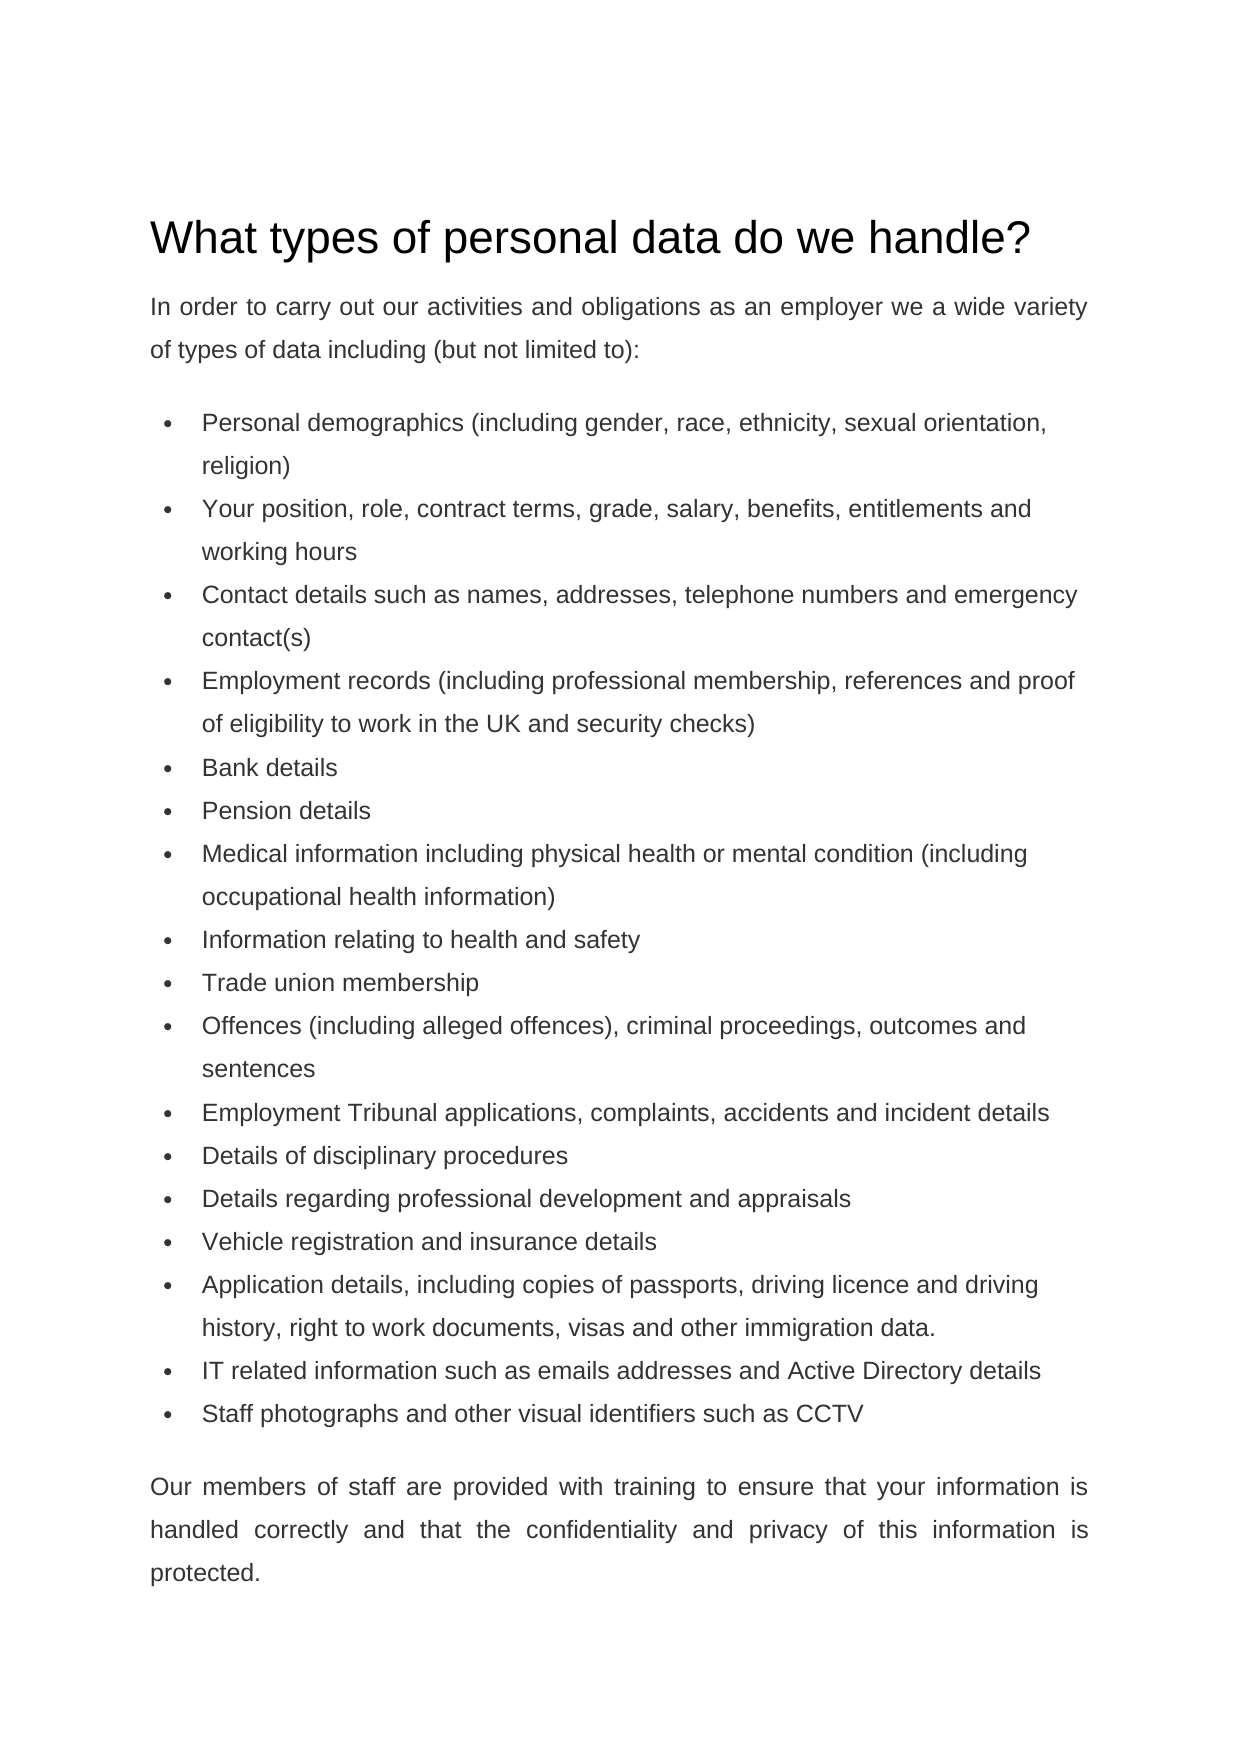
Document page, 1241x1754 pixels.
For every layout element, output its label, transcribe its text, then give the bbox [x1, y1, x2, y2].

list Medical information including physical health or mental condition (including occupational health information) [164, 839, 1090, 911]
list Details of disciplinary procedures [164, 1141, 1090, 1169]
list Information relating to health and safety [164, 925, 1090, 954]
list Application details, including copies of passports, driving licence and driving history, right to work documents, visas and other immigration data. [164, 1270, 1090, 1342]
text In order to carry out our activities and obligations as an employer we a wide variety of types of data including (but not limited to): [150, 292, 1090, 364]
list Your position, role, contract terms, grade, salary, benefits, entitlements and working hours [164, 494, 1090, 566]
list IT related information such as emails addresses and Active Directory details [164, 1356, 1090, 1385]
list Pension details [164, 796, 1090, 824]
list Employment Tribunal applications, complaints, accidents and incident details [164, 1097, 1090, 1126]
list Contact details such as names, addresses, telephone numbers and emergency contact(s) [164, 580, 1090, 652]
list Staff photographs and other visual identifiers such as CCTV [164, 1399, 1090, 1428]
text Our members of staff are provided with training to ensure that your information is handled correctly and that the confidentiality and privacy of this information is protected. [150, 1472, 1090, 1587]
list Bank details [164, 752, 1090, 781]
list Offences (including alleged offences), criminal proceedings, outcomes and sentences [164, 1011, 1090, 1083]
subtitle What types of personal data do we handle? [150, 210, 1090, 263]
list Details regarding professional development and appraisals [164, 1184, 1090, 1212]
list Personal demographics (including gender, race, ethnicity, sexual orientation, religion) [164, 407, 1090, 479]
list Trade union membership [164, 968, 1090, 997]
list Vehicle registration and insurance details [164, 1227, 1090, 1256]
list Employment records (including professional membership, references and proof of eligibility to work in the UK and security checks) [164, 666, 1090, 738]
